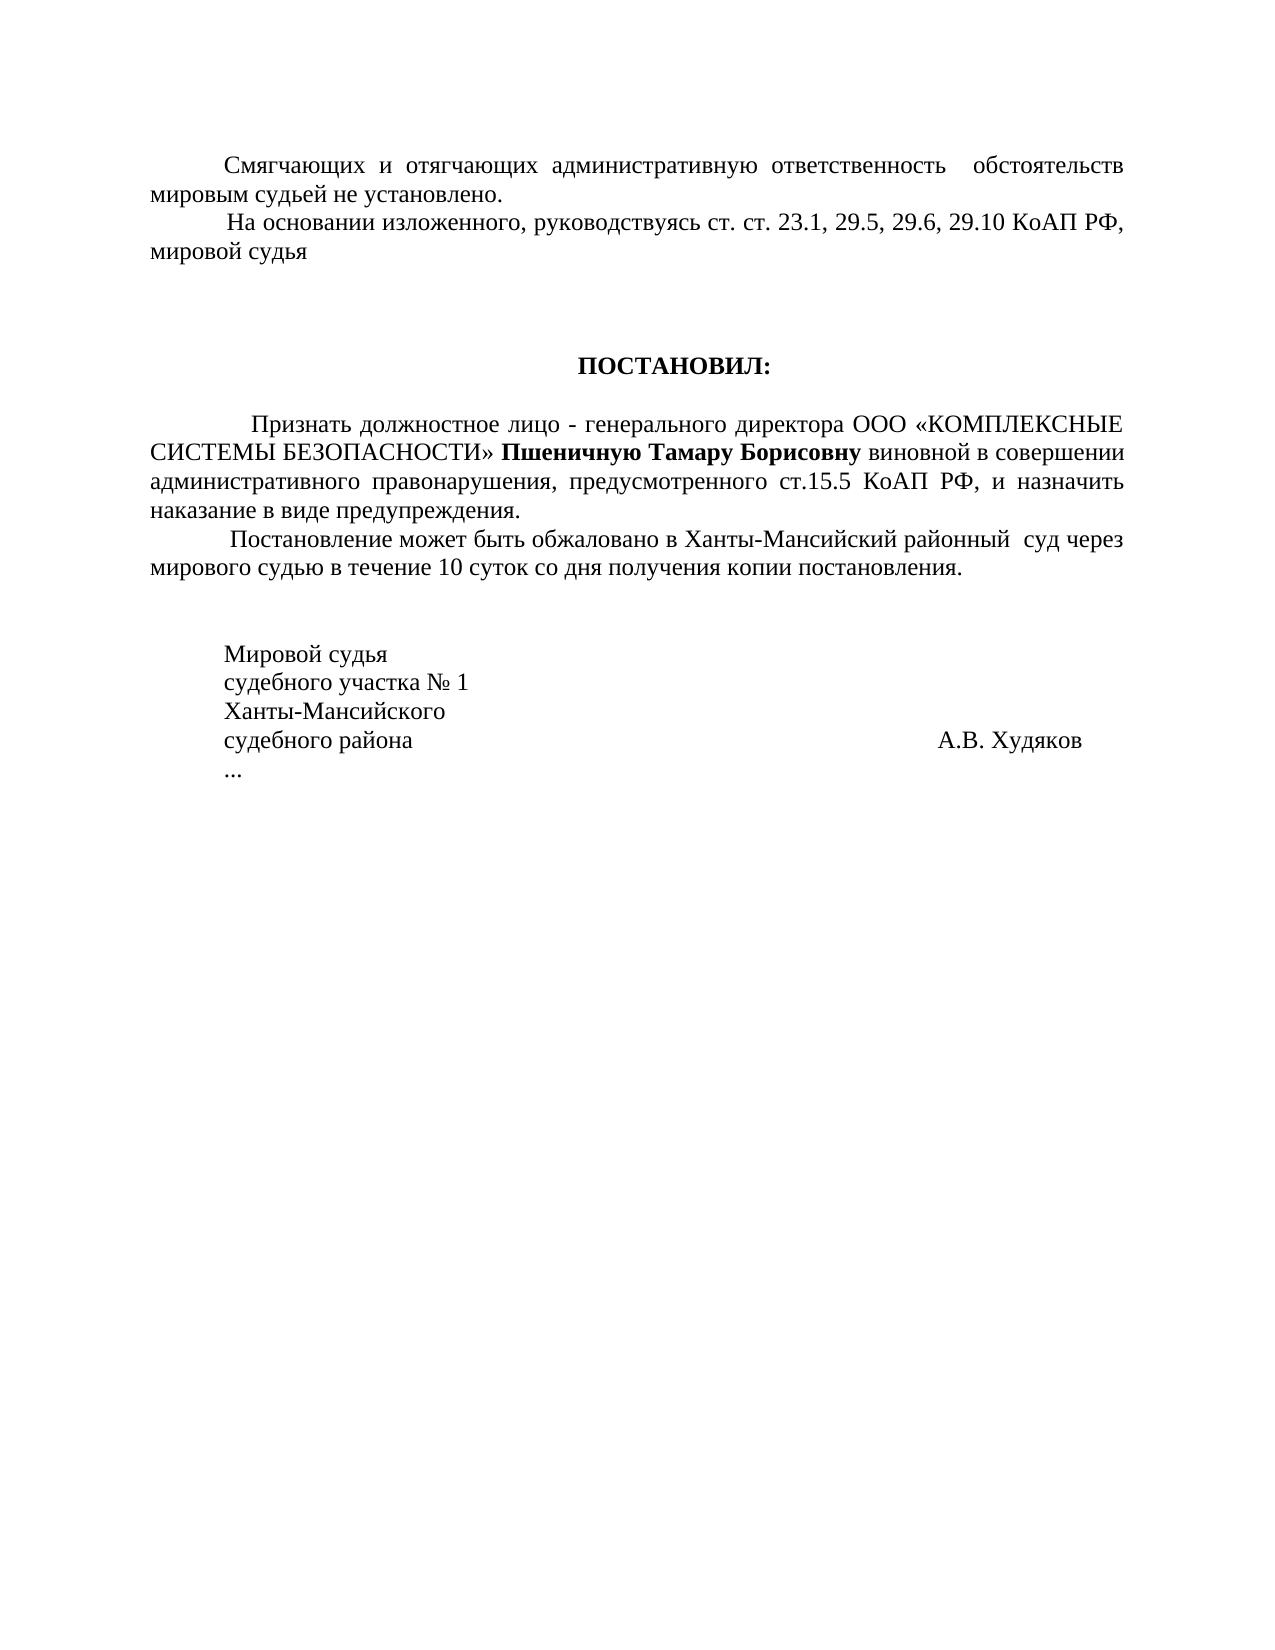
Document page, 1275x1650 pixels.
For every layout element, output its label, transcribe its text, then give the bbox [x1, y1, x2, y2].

text Признать должностное лицо - генерального директора ООО «КОМПЛЕКСНЫЕ СИСТЕМЫ БЕЗОПАСНОСТИ» Пшеничную Тамару Борисовну виновной в совершении административного правонарушения, предусмотренного ст.15.5 КоАП РФ, и назначить наказание в виде предупреждения. [150, 409, 1125, 524]
text ПОСТАНОВИЛ: [150, 351, 1125, 380]
text ... [150, 754, 1125, 782]
text Смягчающих и отягчающих административную ответственность обстоятельств мировым судьей не установлено. [150, 150, 1125, 207]
text судебного участка № 1 [150, 667, 1125, 696]
text Постановление может быть обжаловано в Ханты-Мансийский районный суд через мирового судью в течение 10 суток со дня получения копии постановления. [150, 524, 1125, 581]
text На основании изложенного, руководствуясь ст. ст. 23.1, 29.5, 29.6, 29.10 КоАП РФ, мировой судья [150, 207, 1125, 265]
text Ханты-Мансийского [150, 696, 1125, 725]
text судебного района А.В. Худяков [150, 725, 1125, 754]
text Мировой судья [150, 639, 1125, 667]
